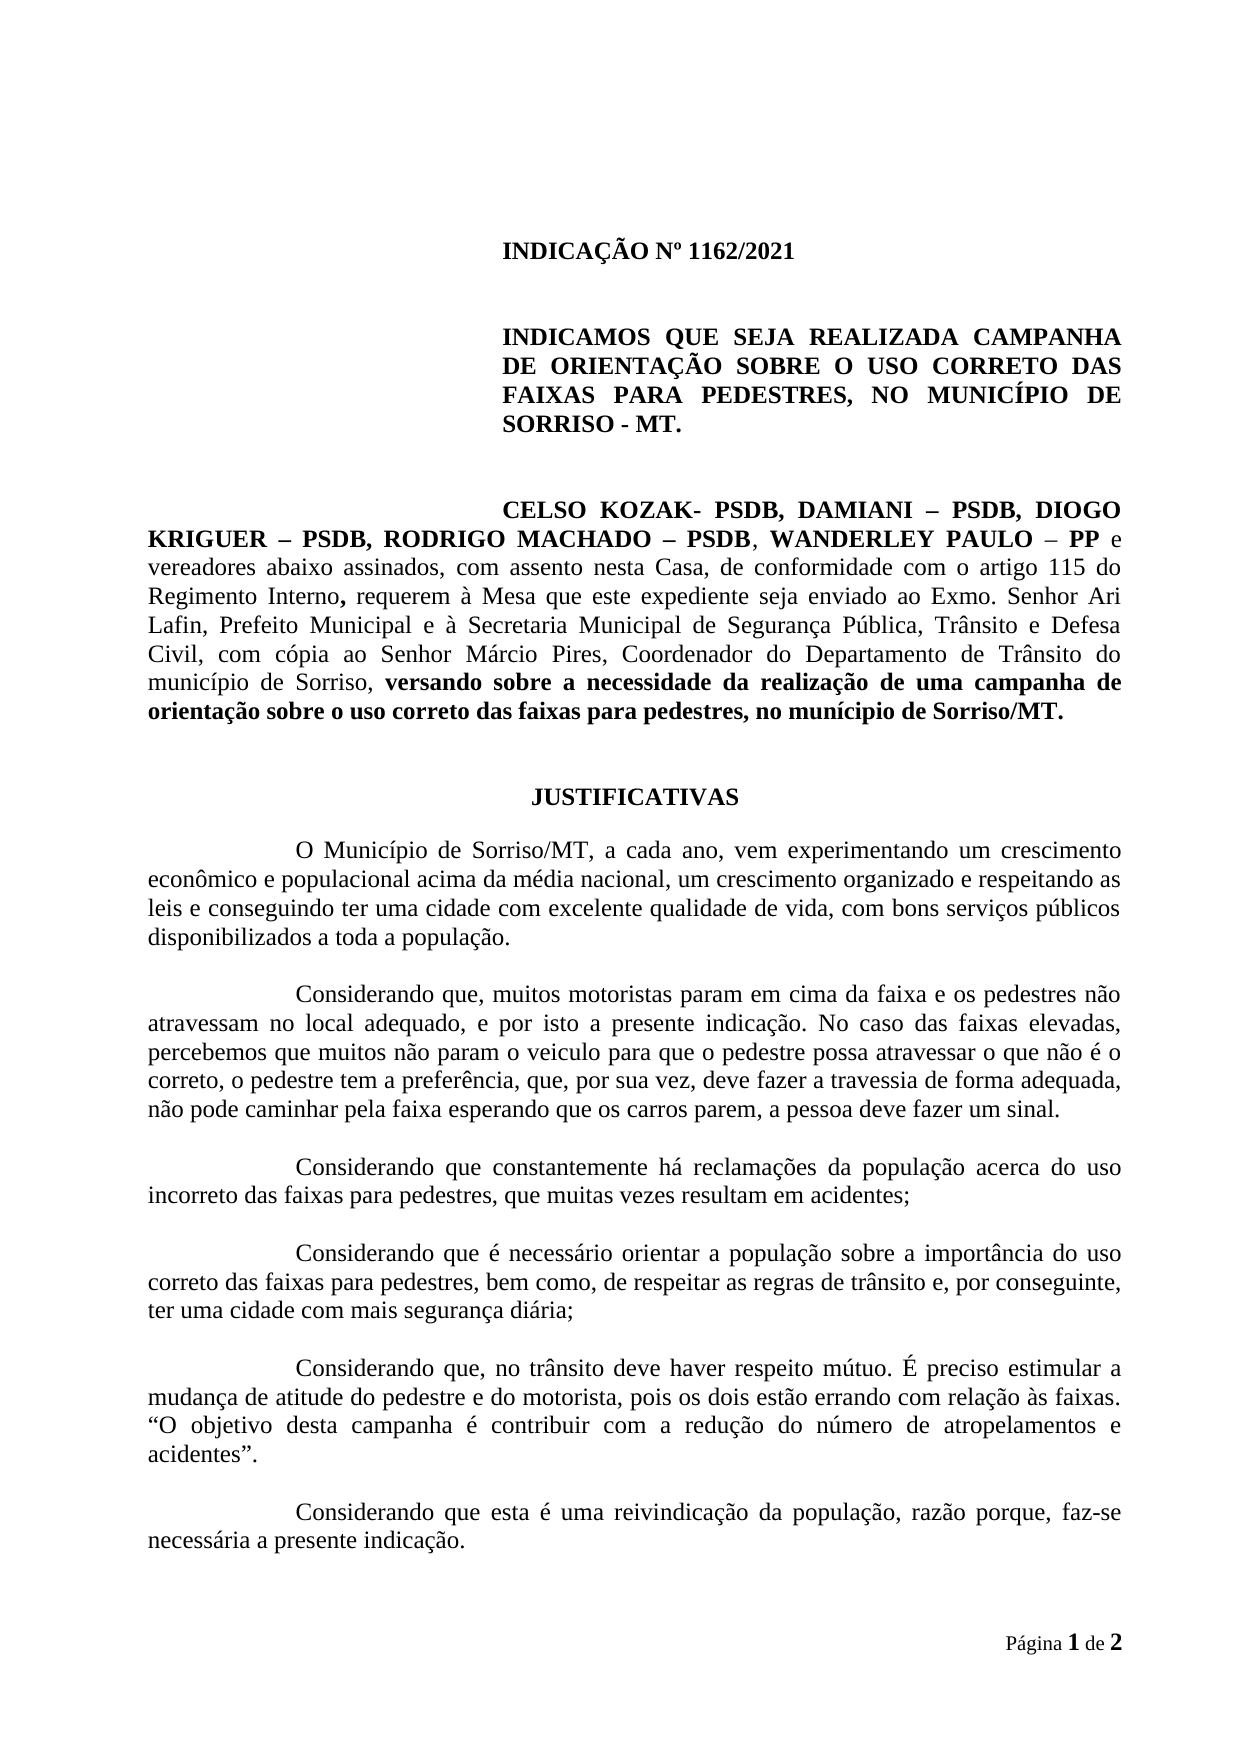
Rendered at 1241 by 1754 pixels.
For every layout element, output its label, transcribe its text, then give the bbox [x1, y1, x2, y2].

text Considerando que esta é uma reivindicação da população, razão porque, faz-se necessária a presente indicação. [148, 1497, 1122, 1554]
text INDICAMOS QUE SEJA REALIZADA CAMPANHA DE ORIENTAÇÃO SOBRE O USO CORRETO DAS FAIXAS PARA PEDESTRES, NO MUNICÍPIO DE SORRISO - MT. [502, 322, 1122, 437]
text Considerando que, muitos motoristas param em cima da faixa e os pedestres não atravessam no local adequado, e por isto a presente indicação. No caso das faixas elevadas, percebemos que muitos não param o veiculo para que o pedestre possa atravessar o que não é o correto, o pedestre tem a preferência, que, por sua vez, deve fazer a travessia de forma adequada, não pode caminhar pela faixa esperando que os carros parem, a pessoa deve fazer um sinal. [148, 979, 1122, 1123]
text Considerando que, no trânsito deve haver respeito mútuo. É preciso estimular a mudança de atitude do pedestre e do motorista, pois os dois estão errando com relação às faixas. “O objetivo desta campanha é contribuir com a redução do número de atropelamentos e acidentes”. [148, 1353, 1122, 1468]
text O Município de Sorriso/MT, a cada ano, vem experimentando um crescimento econômico e populacional acima da média nacional, um crescimento organizado e respeitando as leis e conseguindo ter uma cidade com excelente qualidade de vida, com bons serviços públicos disponibilizados a toda a população. [148, 835, 1122, 950]
text Considerando que constantemente há reclamações da população acerca do uso incorreto das faixas para pedestres, que muitas vezes resultam em acidentes; [148, 1152, 1122, 1209]
text JUSTIFICATIVAS [148, 782, 1122, 811]
text CELSO KOZAK- PSDB, DAMIANI – PSDB, DIOGO KRIGUER – PSDB, RODRIGO MACHADO – PSDB, WANDERLEY PAULO – PP e vereadores abaixo assinados, com assento nesta Casa, de conformidade com o artigo 115 do Regimento Interno, requerem à Mesa que este expediente seja enviado ao Exmo. Senhor Ari Lafin, Prefeito Municipal e à Secretaria Municipal de Segurança Pública, Trânsito e Defesa Civil, com cópia ao Senhor Márcio Pires, Coordenador do Departamento de Trânsito do município de Sorriso, versando sobre a necessidade da realização de uma campanha de orientação sobre o uso correto das faixas para pedestres, no munícipio de Sorriso/MT. [148, 495, 1122, 725]
text Considerando que é necessário orientar a população sobre a importância do uso correto das faixas para pedestres, bem como, de respeitar as regras de trânsito e, por conseguinte, ter uma cidade com mais segurança diária; [148, 1238, 1122, 1324]
text INDICAÇÃO Nº 1162/2021 [502, 236, 1122, 265]
